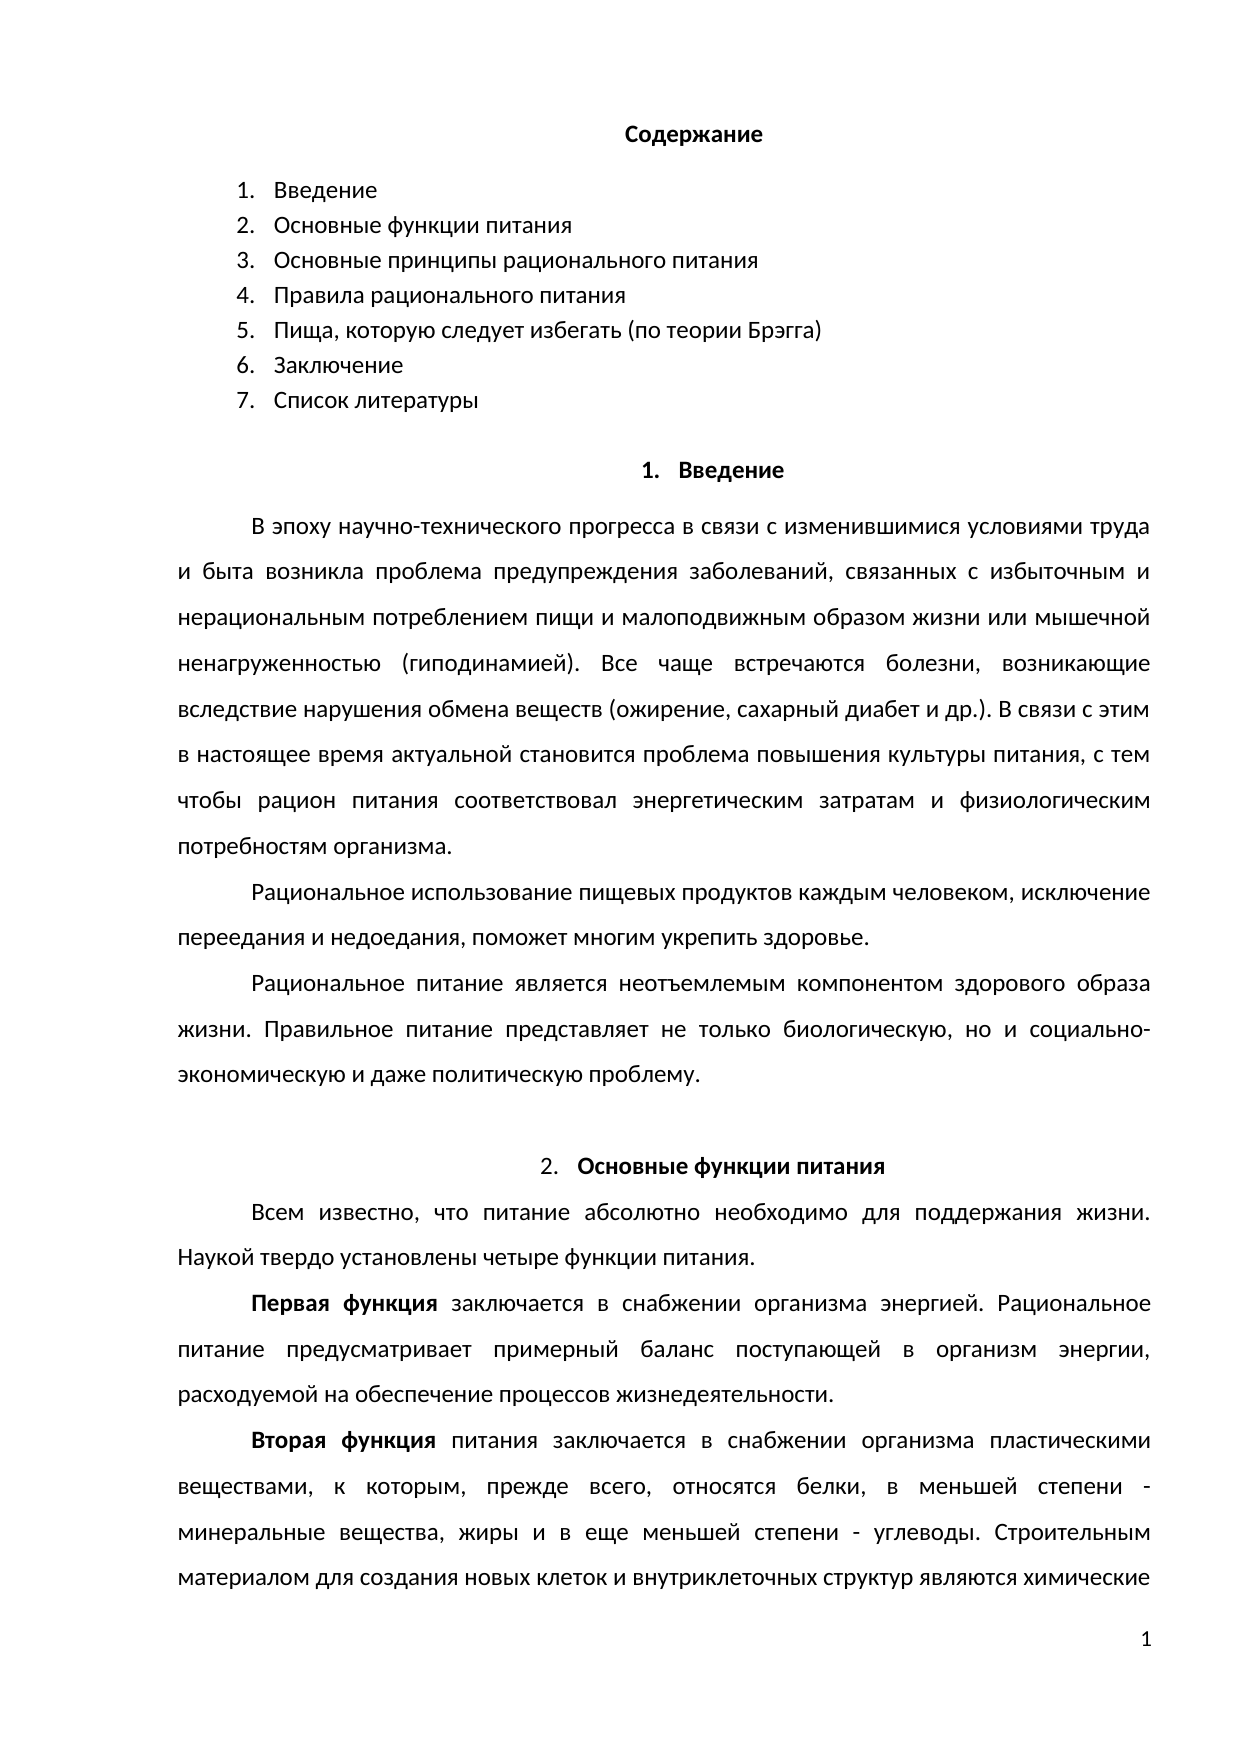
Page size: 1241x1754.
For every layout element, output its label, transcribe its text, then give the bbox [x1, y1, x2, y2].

list Введение [274, 454, 1152, 484]
list Основные принципы рационального питания [236, 244, 1152, 274]
text Рациональное питание является неотъемлемым компонентом здорового образа жизни. Правильное питание представляет не только биологическую, но и социально-экономическую и даже политическую проблему. [177, 967, 1152, 1089]
list Пища, которую следует избегать (по теории Брэгга) [236, 314, 1152, 344]
text Всем известно, что питание абсолютно необходимо для поддержания жизни. Наукой твердо установлены четыре функции питания. [177, 1196, 1152, 1272]
list Основные функции питания [236, 209, 1152, 239]
list Основные функции питания [274, 1150, 1152, 1181]
list Заключение [236, 349, 1152, 379]
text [177, 1424, 1152, 1592]
text Первая функция заключается в снабжении организма энергией. Рациональное питание предусматривает примерный баланс поступающей в организм энергии, расходуемой на обеспечение процессов жизнедеятельности. [177, 1287, 1152, 1409]
text Рациональное использование пищевых продуктов каждым человеком, исключение переедания и недоедания, поможет многим укрепить здоровье. [177, 876, 1152, 952]
text В эпоху научно-технического прогресса в связи с изменившимися условиями труда и быта возникла проблема предупреждения заболеваний, связанных с избыточным и нерациональным потреблением пищи и малоподвижным образом жизни или мышечной ненагруженностью (гиподинамией). Все чаще встречаются болезни, возникающие вследствие нарушения обмена веществ (ожирение, сахарный диабет и др.). В связи с этим в настоящее время актуальной становится проблема повышения культуры питания, с тем чтобы рацион питания соответствовал энергетическим затратам и физиологическим потребностям организма. [177, 510, 1152, 860]
text Содержание [177, 118, 1152, 149]
list Список литературы [236, 384, 1152, 414]
list Правила рационального питания [236, 279, 1152, 309]
list Введение [236, 174, 1152, 204]
